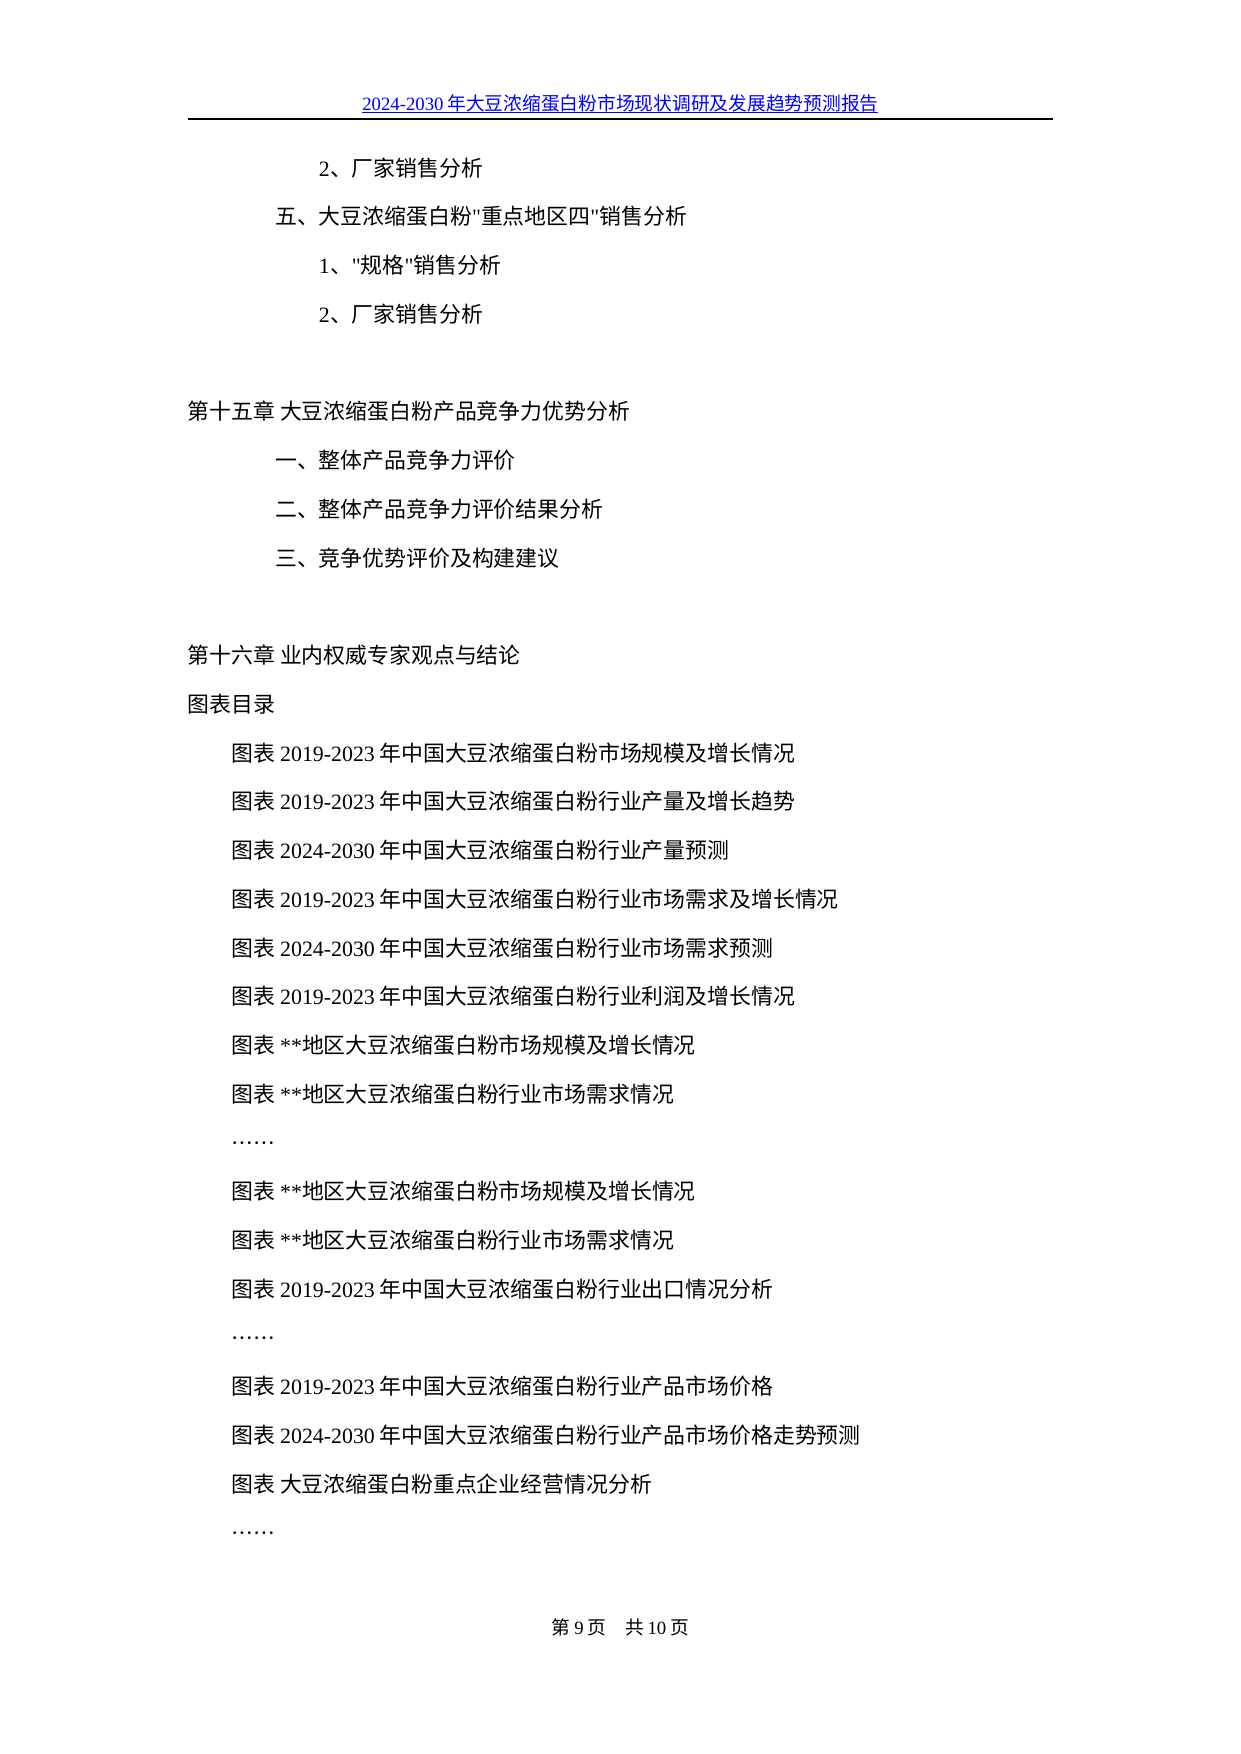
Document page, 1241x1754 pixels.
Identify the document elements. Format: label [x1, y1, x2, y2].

text [187, 150, 1053, 1548]
